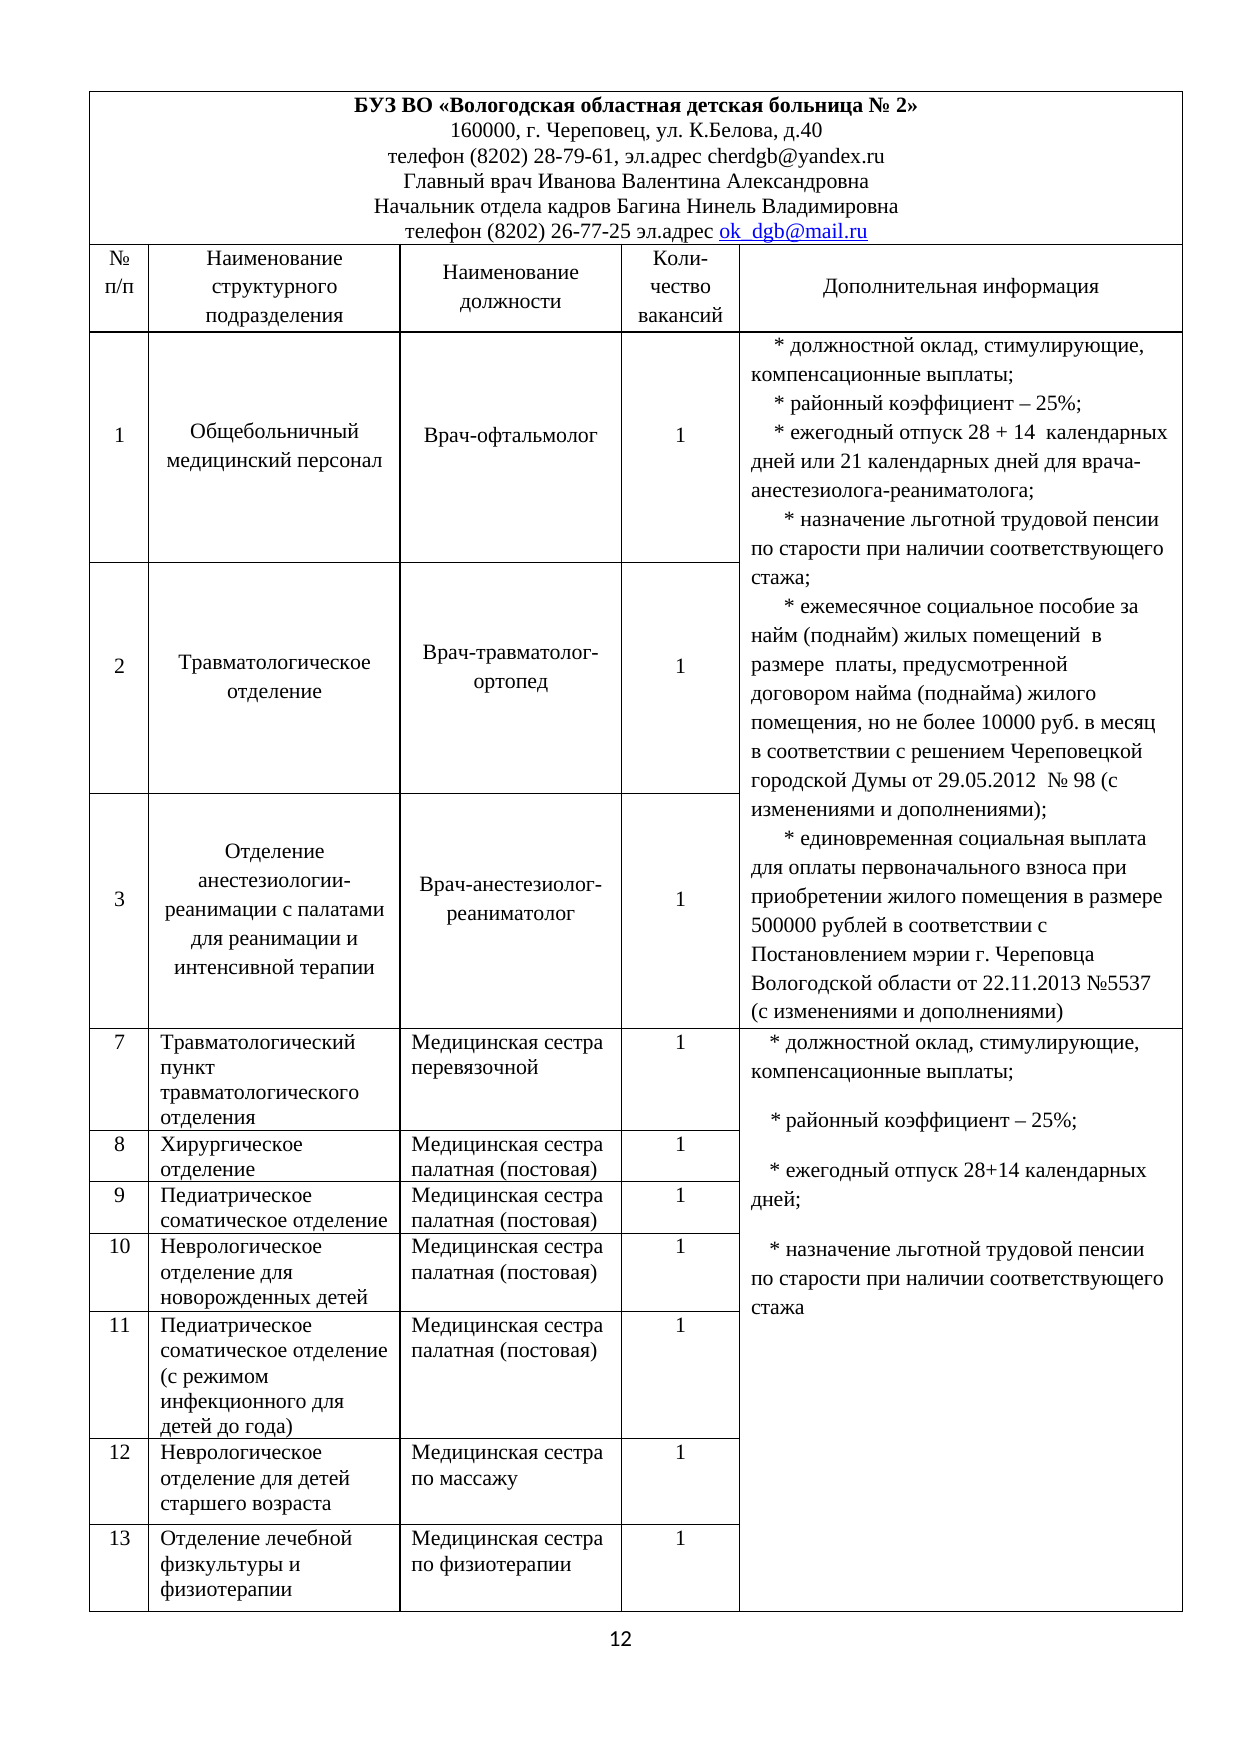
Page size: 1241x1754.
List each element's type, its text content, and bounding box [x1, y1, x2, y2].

table_cell Медицинская сестра палатная (постовая) [401, 1131, 621, 1181]
table_cell 2 [90, 563, 148, 793]
table_cell Неврологическое отделение для детей старшего возраста [149, 1439, 399, 1524]
table_cell Наименование структурного подразделения [149, 245, 399, 331]
table_cell Отделение анестезиологии- реанимации с палатами для реанимации и интенсивной терапии [149, 794, 399, 1028]
table_cell 1 [622, 1182, 739, 1232]
table_cell Медицинская сестра перевязочной [401, 1029, 621, 1129]
table_cell Врач-офтальмолог [401, 333, 621, 562]
table_cell 1 [90, 333, 148, 562]
table_cell Медицинская сестра палатная (постовая) [401, 1312, 621, 1438]
table_cell Неврологическое отделение для новорожденных детей [149, 1234, 399, 1311]
table_cell 1 [622, 1131, 739, 1181]
table_cell Педиатрическое соматическое отделение (с режимом инфекционного для детей до года) [149, 1312, 399, 1438]
table_cell 8 [90, 1131, 148, 1181]
table_header БУЗ ВО «Вологодская областная детская больница № 2» 160000, г. Череповец, ул. К.Белова, д.40 телефон (8202) 28-79-61, эл.адрес cherdgb@yandex.ru Главный врач Иванова Валентина Александровна Начальник отдела кадров Багина Нинель Владимировна телефон (8202) 26-77-25 эл.адрес ok_dgb@mail.ru [90, 92, 1182, 243]
table_cell 11 [90, 1312, 148, 1438]
table_cell 1 [622, 1029, 739, 1129]
table_cell Наименование должности [401, 245, 621, 331]
table_cell Хирургическое отделение [149, 1131, 399, 1181]
table_cell Коли-чество вакансий [622, 245, 739, 331]
table_cell 1 [622, 794, 739, 1028]
table_cell Медицинская сестра по массажу [401, 1439, 621, 1524]
table_cell 12 [90, 1439, 148, 1524]
table_cell Врач-анестезиолог-реаниматолог [401, 794, 621, 1028]
table_cell Медицинская сестра по физиотерапии [401, 1525, 621, 1611]
table_cell 7 [90, 1029, 148, 1129]
table_cell Отделение лечебной физкультуры и физиотерапии [149, 1525, 399, 1611]
table_cell Врач-травматолог-ортопед [401, 563, 621, 793]
table_cell 13 [90, 1525, 148, 1611]
table_cell Медицинская сестра палатная (постовая) [401, 1182, 621, 1232]
table_cell 10 [90, 1234, 148, 1311]
table_cell 9 [90, 1182, 148, 1232]
table_cell 1 [622, 1234, 739, 1311]
table_cell Общебольничный медицинский персонал [149, 333, 399, 562]
table_cell 3 [90, 794, 148, 1028]
table_cell Травматологический пункт травматологического отделения [149, 1029, 399, 1129]
table_cell 1 [622, 1439, 739, 1524]
table_cell Дополнительная информация [740, 245, 1182, 331]
table_cell 1 [622, 1312, 739, 1438]
table_cell 1 [622, 563, 739, 793]
table_cell * должностной оклад, стимулирующие, компенсационные выплаты; * районный коэффициент – 25%; * ежегодный отпуск 28+14 календарных дней; * назначение льготной трудовой пенсии по старости при наличии соответствующего стажа [740, 1029, 1182, 1611]
table_cell Травматологическое отделение [149, 563, 399, 793]
table_cell 1 [622, 1525, 739, 1611]
table_cell Медицинская сестра палатная (постовая) [401, 1234, 621, 1311]
table_cell № п/п [90, 245, 148, 331]
table_cell 1 [622, 333, 739, 562]
table_cell Педиатрическое соматическое отделение [149, 1182, 399, 1232]
table_cell * должностной оклад, стимулирующие, компенсационные выплаты; * районный коэффициент – 25%; * ежегодный отпуск 28 + 14 календарных дней или 21 календарных дней для врача-анестезиолога-реаниматолога; * назначение льготной трудовой пенсии по старости при наличии соответствующего стажа; * ежемесячное социальное пособие за найм (поднайм) жилых помещений в размере платы, предусмотренной договором найма (поднайма) жилого помещения, но не более 10000 руб. в месяц в соответствии с решением Череповецкой городской Думы от 29.05.2012 № 98 (с изменениями и дополнениями); * единовременная социальная выплата для оплаты первоначального взноса при приобретении жилого помещения в размере 500000 рублей в соответствии с Постановлением мэрии г. Череповца Вологодской области от 22.11.2013 №5537 (с изменениями и дополнениями) [740, 333, 1182, 1028]
